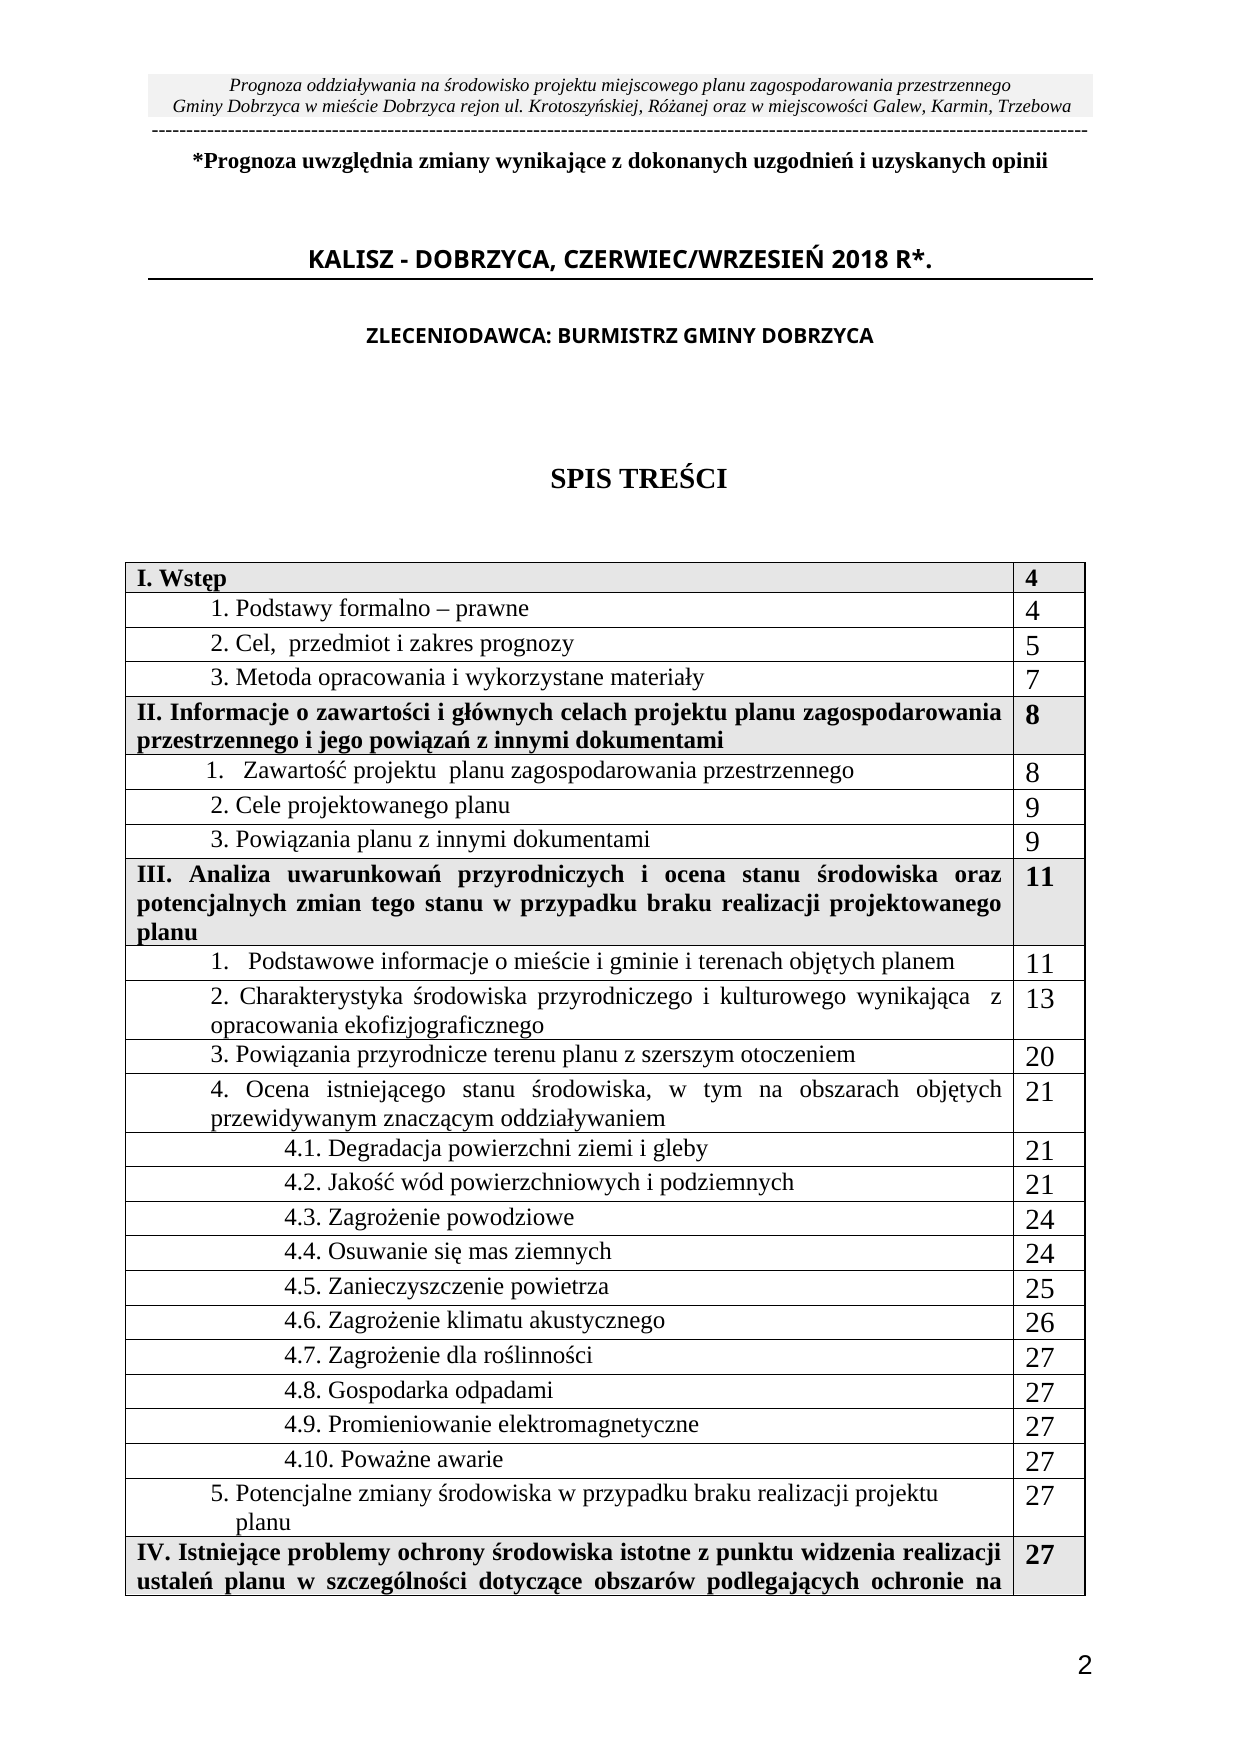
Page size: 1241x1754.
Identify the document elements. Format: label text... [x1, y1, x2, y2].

table_cell 21 [1014, 1167, 1084, 1201]
table_cell Zawartość projektu planu zagospodarowania przestrzennego [126, 755, 1013, 789]
table_cell 27 [1014, 1537, 1084, 1594]
table_cell 4.6. Zagrożenie klimatu akustycznego [126, 1306, 1013, 1339]
table_cell 3. Powiązania planu z innymi dokumentami [126, 825, 1013, 858]
table_cell 24 [1014, 1236, 1084, 1270]
table_header 4 [1014, 563, 1084, 592]
table_cell 20 [1014, 1040, 1084, 1073]
table_cell 4.4. Osuwanie się mas ziemnych [126, 1236, 1013, 1270]
table_cell 5 [1014, 628, 1084, 661]
table_cell 9 [1014, 790, 1084, 823]
table_cell 27 [1014, 1340, 1084, 1374]
table_cell 5. Potencjalne zmiany środowiska w przypadku braku realizacji projektu planu [126, 1479, 1013, 1536]
table_cell 7 [1014, 662, 1084, 696]
table_cell 11 [1014, 946, 1084, 980]
table_cell 4.10. Poważne awarie [126, 1444, 1013, 1477]
table_cell 8 [1014, 697, 1084, 754]
table_cell 4.8. Gospodarka odpadami [126, 1375, 1013, 1408]
table_cell 8 [1014, 755, 1084, 789]
table_cell 2. Charakterystyka środowiska przyrodniczego i kulturowego wynikająca z opracowania ekofizjograficznego [126, 981, 1013, 1038]
table_cell 4.1. Degradacja powierzchni ziemi i gleby [126, 1133, 1013, 1166]
table_cell 2. Cel, przedmiot i zakres prognozy [126, 628, 1013, 661]
table_cell 27 [1014, 1375, 1084, 1408]
table_cell 3. Powiązania przyrodnicze terenu planu z szerszym otoczeniem [126, 1040, 1013, 1073]
text SPIS TREŚCI [185, 462, 1093, 495]
table_cell 4. Ocena istniejącego stanu środowiska, w tym na obszarach objętych przewidywanym znaczącym oddziaływaniem [126, 1074, 1013, 1132]
text KALISZ - DOBRZYCA, CZERWIEC/WRZESIEŃ 2018 R*. [148, 242, 1093, 278]
text *Prognoza uwzględnia zmiany wynikające z dokonanych uzgodnień i uzyskanych opinii [148, 148, 1093, 174]
table_cell 24 [1014, 1202, 1084, 1235]
table_cell 27 [1014, 1409, 1084, 1443]
table_cell 11 [1014, 859, 1084, 945]
table_cell 4.9. Promieniowanie elektromagnetyczne [126, 1409, 1013, 1443]
table_cell 4.5. Zanieczyszczenie powietrza [126, 1271, 1013, 1304]
table_cell 27 [1014, 1479, 1084, 1536]
table_header I. Wstęp [126, 563, 1013, 592]
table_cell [126, 1537, 1013, 1594]
table_cell 21 [1014, 1074, 1084, 1132]
table_cell 2. Cele projektowanego planu [126, 790, 1013, 823]
table_cell III. Analiza uwarunkowań przyrodniczych i ocena stanu środowiska oraz potencjalnych zmian tego stanu w przypadku braku realizacji projektowanego planu [126, 859, 1013, 945]
table_cell 4.7. Zagrożenie dla roślinności [126, 1340, 1013, 1374]
table_cell 4 [1014, 593, 1084, 627]
table_cell II. Informacje o zawartości i głównych celach projektu planu zagospodarowania przestrzennego i jego powiązań z innymi dokumentami [126, 697, 1013, 754]
table_cell 27 [1014, 1444, 1084, 1477]
table_cell 1. Podstawy formalno – prawne [126, 593, 1013, 627]
table_cell Podstawowe informacje o mieście i gminie i terenach objętych planem [126, 946, 1013, 980]
table_cell 25 [1014, 1271, 1084, 1304]
table_cell 13 [1014, 981, 1084, 1038]
subtitle ZLECENIODAWCA: BURMISTRZ GMINY DOBRZYCA [148, 321, 1093, 350]
table_cell 21 [1014, 1133, 1084, 1166]
table_cell 4.2. Jakość wód powierzchniowych i podziemnych [126, 1167, 1013, 1201]
table_cell 9 [1014, 825, 1084, 858]
table_cell 4.3. Zagrożenie powodziowe [126, 1202, 1013, 1235]
table_cell 3. Metoda opracowania i wykorzystane materiały [126, 662, 1013, 696]
table_cell 26 [1014, 1306, 1084, 1339]
